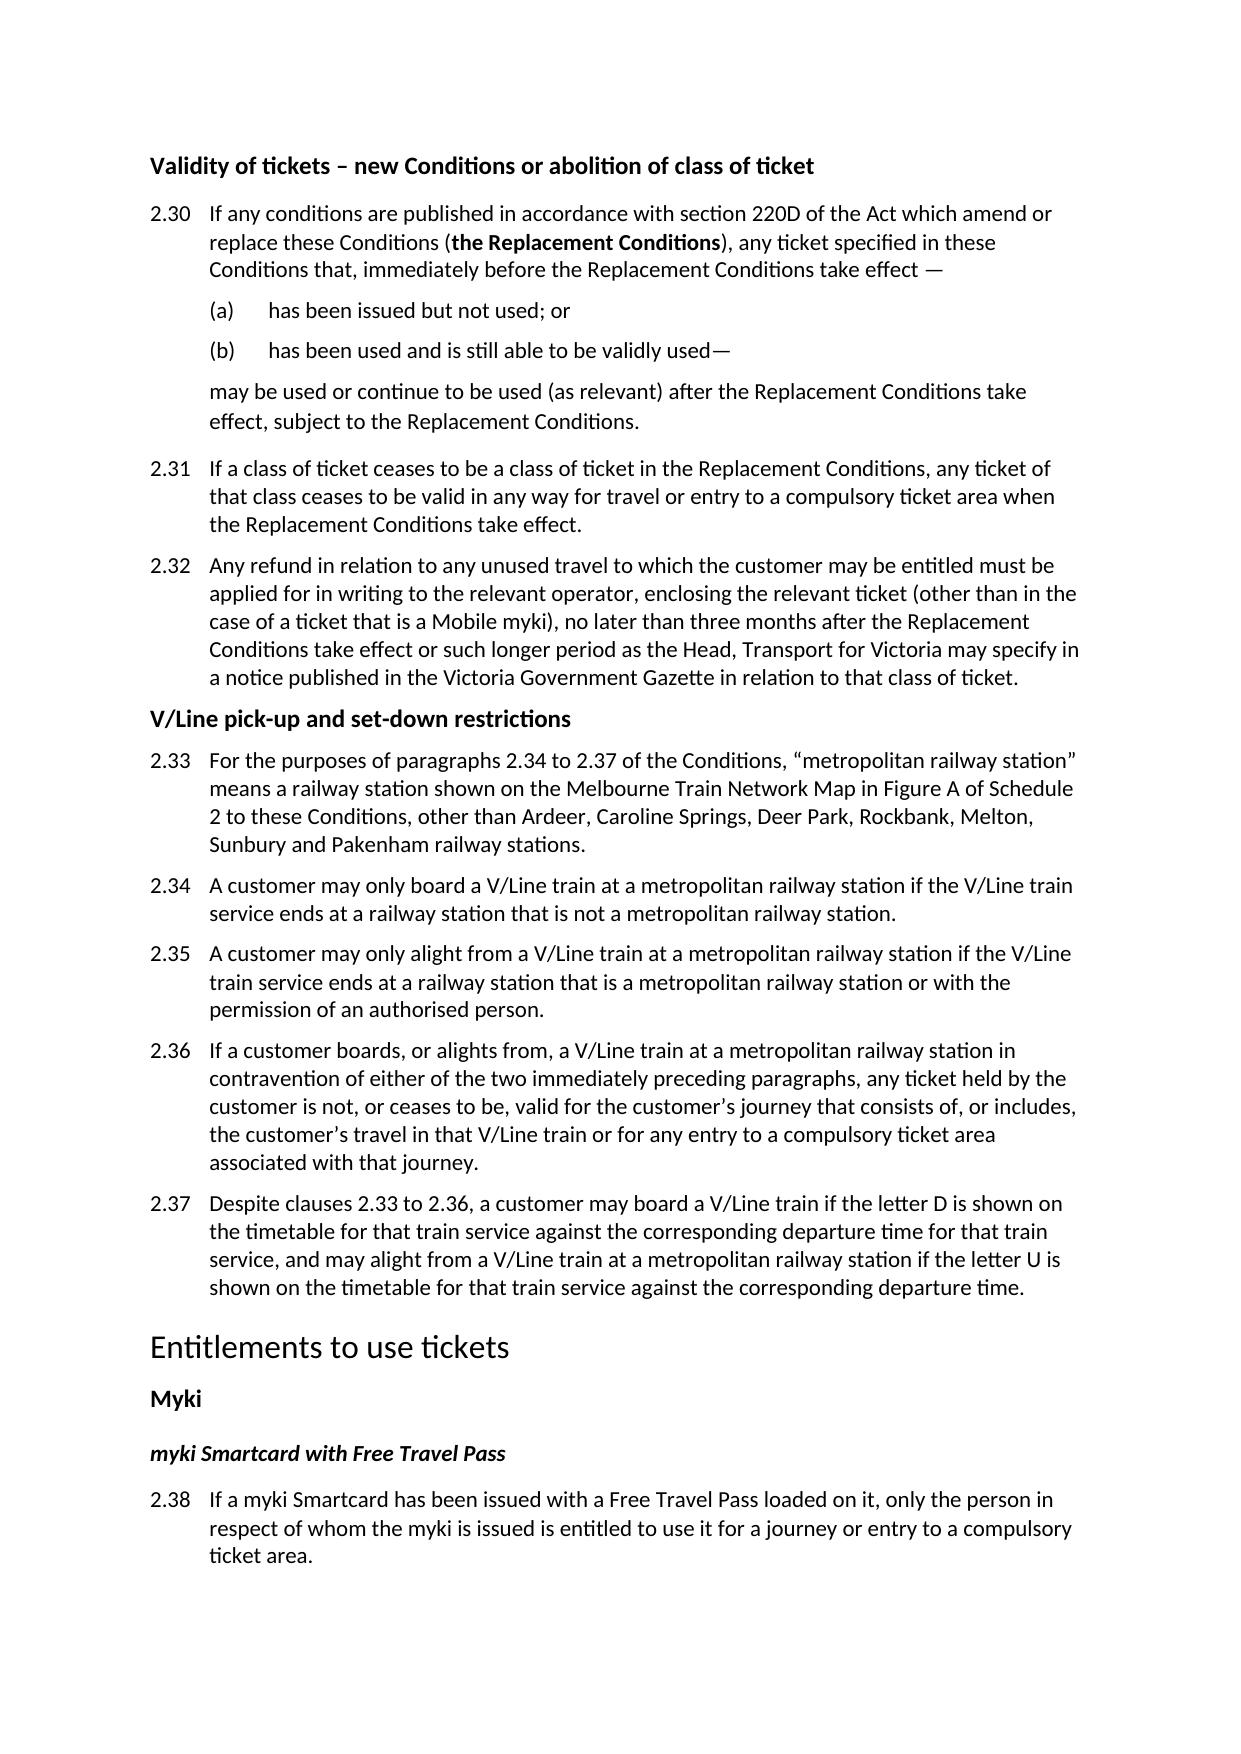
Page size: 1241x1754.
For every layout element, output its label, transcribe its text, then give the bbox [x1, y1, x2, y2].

subtitle V/Line pick-up and set-down restrictions [150, 703, 1090, 734]
text Validity of tickets – new Conditions or abolition of class of ticket [150, 150, 1090, 181]
list has been used and is still able to be validly used— [209, 337, 1090, 365]
list Despite clauses 2.33 to 2.36, a customer may board a V/Line train if the letter D is shown on the timetable for that train service against the corresponding departure time for that train service, and may alight from a V/Line train at a metropolitan railway station if the letter U is shown on the timetable for that train service against the corresponding departure time. [150, 1189, 1090, 1301]
subtitle Entitlements to use tickets [150, 1326, 1090, 1367]
list Any refund in relation to any unused travel to which the customer may be entitled must be applied for in writing to the relevant operator, enclosing the relevant ticket (other than in the case of a ticket that is a Mobile myki), no later than three months after the Replacement Conditions take effect or such longer period as the Head, Transport for Victoria may specify in a notice published in the Victoria Government Gazette in relation to that class of ticket. [150, 551, 1090, 691]
subtitle Myki [150, 1383, 1090, 1414]
list A customer may only board a V/Line train at a metropolitan railway station if the V/Line train service ends at a railway station that is not a metropolitan railway station. [150, 871, 1090, 927]
list For the purposes of paragraphs 2.34 to 2.37 of the Conditions, “metropolitan railway station” means a railway station shown on the Melbourne Train Network Map in Figure A of Schedule 2 to these Conditions, other than Ardeer, Caroline Springs, Deer Park, Rockbank, Melton, Sunbury and Pakenham railway stations. [150, 746, 1090, 858]
subtitle myki Smartcard with Free Travel Pass [150, 1439, 1090, 1467]
list has been issued but not used; or [209, 296, 1090, 324]
text may be used or continue to be used (as relevant) after the Replacement Conditions take effect, subject to the Replacement Conditions. [209, 377, 1090, 435]
list If a customer boards, or alights from, a V/Line train at a metropolitan railway station in contravention of either of the two immediately preceding paragraphs, any ticket held by the customer is not, or ceases to be, valid for the customer’s journey that consists of, or includes, the customer’s travel in that V/Line train or for any entry to a compulsory ticket area associated with that journey. [150, 1036, 1090, 1176]
list If a class of ticket ceases to be a class of ticket in the Replacement Conditions, any ticket of that class ceases to be valid in any way for travel or entry to a compulsory ticket area when the Replacement Conditions take effect. [150, 454, 1090, 538]
list A customer may only alight from a V/Line train at a metropolitan railway station if the V/Line train service ends at a railway station that is a metropolitan railway station or with the permission of an authorised person. [150, 939, 1090, 1024]
list If a myki Smartcard has been issued with a Free Travel Pass loaded on it, only the person in respect of whom the myki is issued is entitled to use it for a journey or entry to a compulsory ticket area. [150, 1486, 1090, 1570]
list If any conditions are published in accordance with section 220D of the Act which amend or replace these Conditions (the Replacement Conditions), any ticket specified in these Conditions that, immediately before the Replacement Conditions take effect — [150, 199, 1090, 284]
